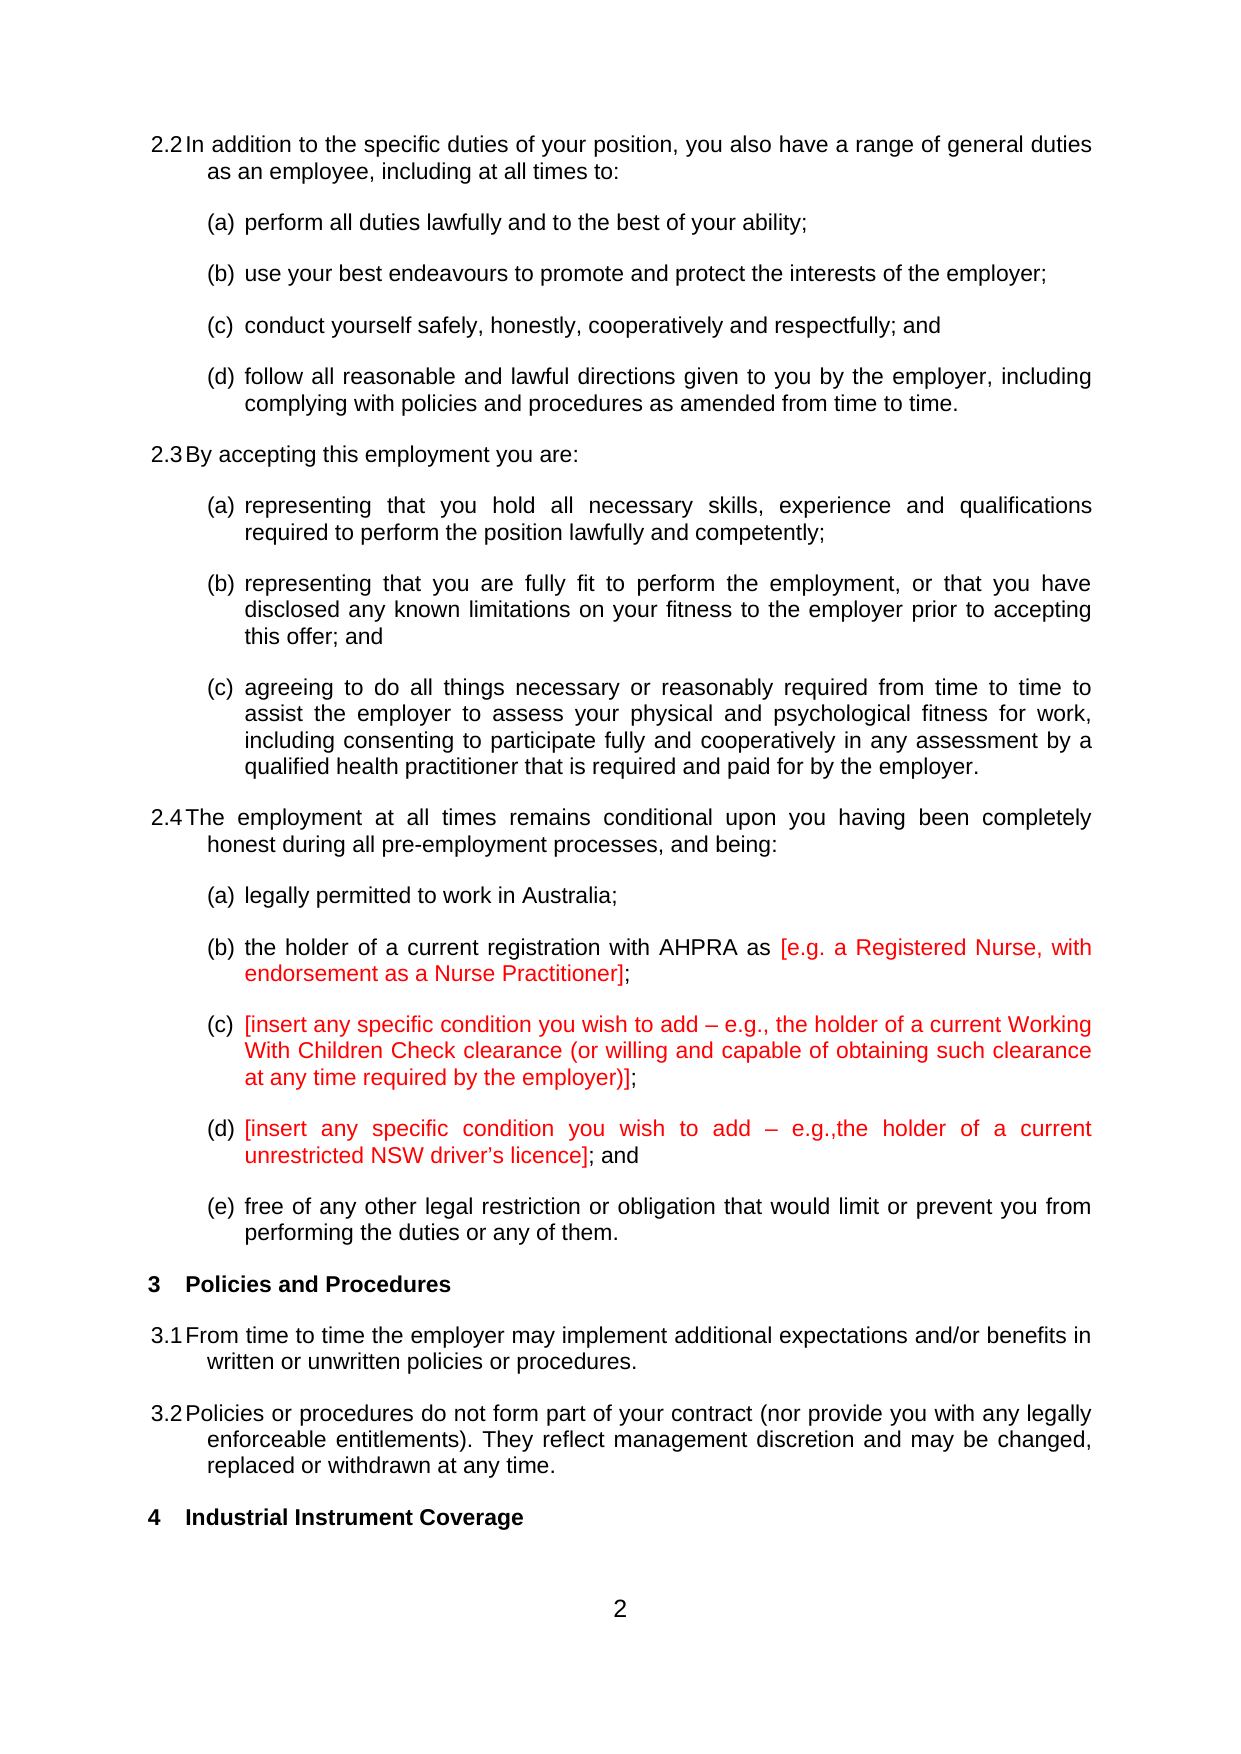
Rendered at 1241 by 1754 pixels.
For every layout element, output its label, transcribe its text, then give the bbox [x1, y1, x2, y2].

list legally permitted to work in Australia; [207, 882, 1092, 908]
list follow all reasonable and lawful directions given to you by the employer, including complying with policies and procedures as amended from time to time. [207, 363, 1092, 416]
list Policies and Procedures [148, 1271, 1092, 1297]
list Policies or procedures do not form part of your contract (nor provide you with any legally enforceable entitlements). They reflect management discretion and may be changed, replaced or withdrawn at any time. [151, 1400, 1092, 1479]
list agreeing to do all things necessary or reasonably required from time to time to assist the employer to assess your physical and psychological fitness for work, including consenting to participate fully and cooperatively in any assessment by a qualified health practitioner that is required and paid for by the employer. [207, 674, 1092, 779]
list representing that you hold all necessary skills, experience and qualifications required to perform the position lawfully and competently; [207, 492, 1092, 545]
list perform all duties lawfully and to the best of your ability; [207, 209, 1092, 235]
list free of any other legal restriction or obligation that would limit or prevent you from performing the duties or any of them. [207, 1193, 1092, 1246]
list conduct yourself safely, honestly, cooperatively and respectfully; and [207, 312, 1092, 338]
list use your best endeavours to promote and protect the interests of the employer; [207, 260, 1092, 287]
list [insert any specific condition you wish to add – e.g., the holder of a current Working With Children Check clearance (or willing and capable of obtaining such clearance at any time required by the employer)]; [207, 1011, 1092, 1090]
list the holder of a current registration with AHPRA as [e.g. a Registered Nurse, with endorsement as a Nurse Practitioner]; [207, 933, 1092, 986]
list [insert any specific condition you wish to add – e.g.,the holder of a current unrestricted NSW driver’s licence]; and [207, 1115, 1092, 1168]
list Industrial Instrument Coverage [148, 1504, 1092, 1530]
list By accepting this employment you are: [151, 441, 1092, 467]
list In addition to the specific duties of your position, you also have a range of general duties as an employee, including at all times to: [151, 131, 1092, 184]
list From time to time the employer may implement additional expectations and/or benefits in written or unwritten policies or procedures. [151, 1322, 1092, 1375]
list representing that you are fully fit to perform the employment, or that you have disclosed any known limitations on your fitness to the employer prior to accepting this offer; and [207, 570, 1092, 649]
list The employment at all times remains conditional upon you having been completely honest during all pre-employment processes, and being: [151, 804, 1092, 857]
